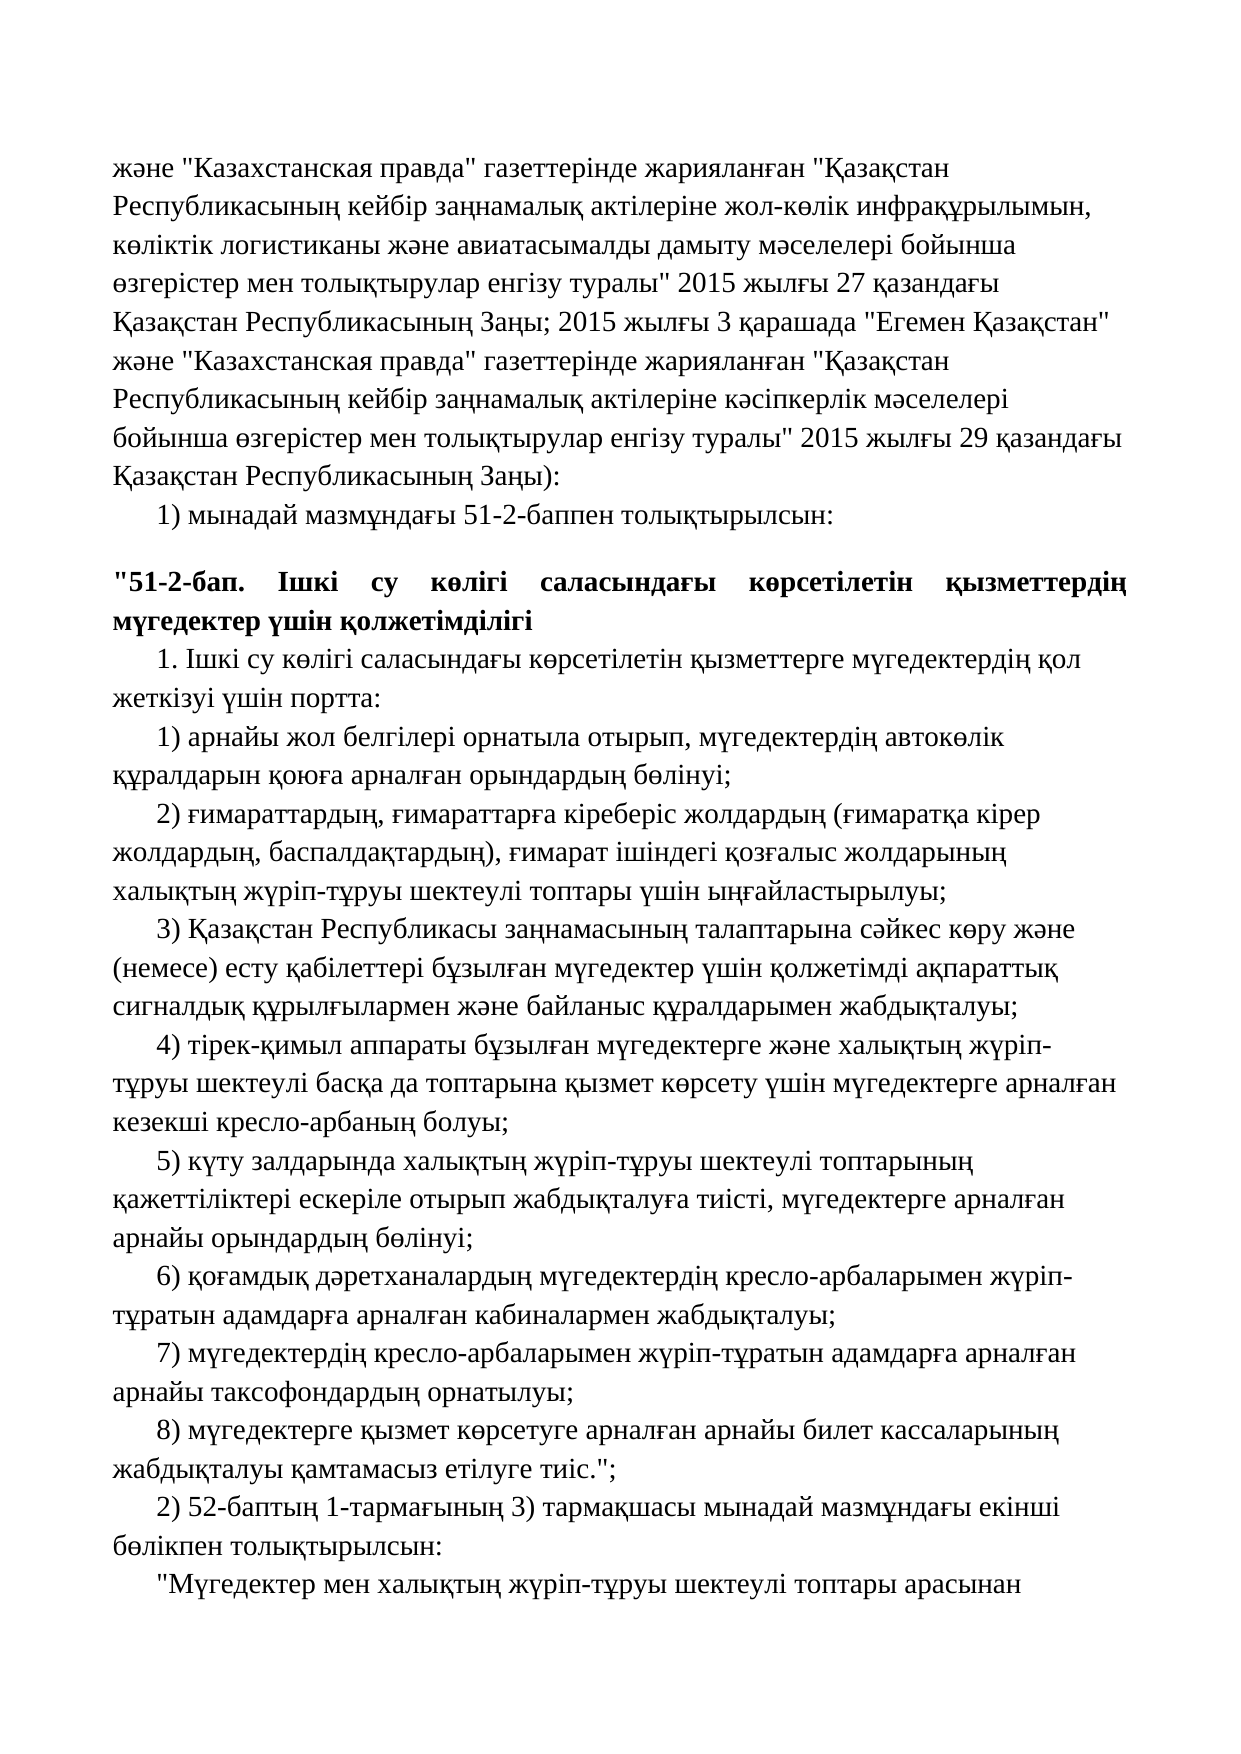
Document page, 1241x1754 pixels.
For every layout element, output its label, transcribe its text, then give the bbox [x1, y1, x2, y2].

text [112, 642, 1128, 1600]
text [112, 150, 1128, 561]
text "51-2-бап. Ішкі су көлігі саласындағы көрсетілетін қызметтердің мүгедектер үшін қолжетімділігі [112, 564, 1128, 637]
